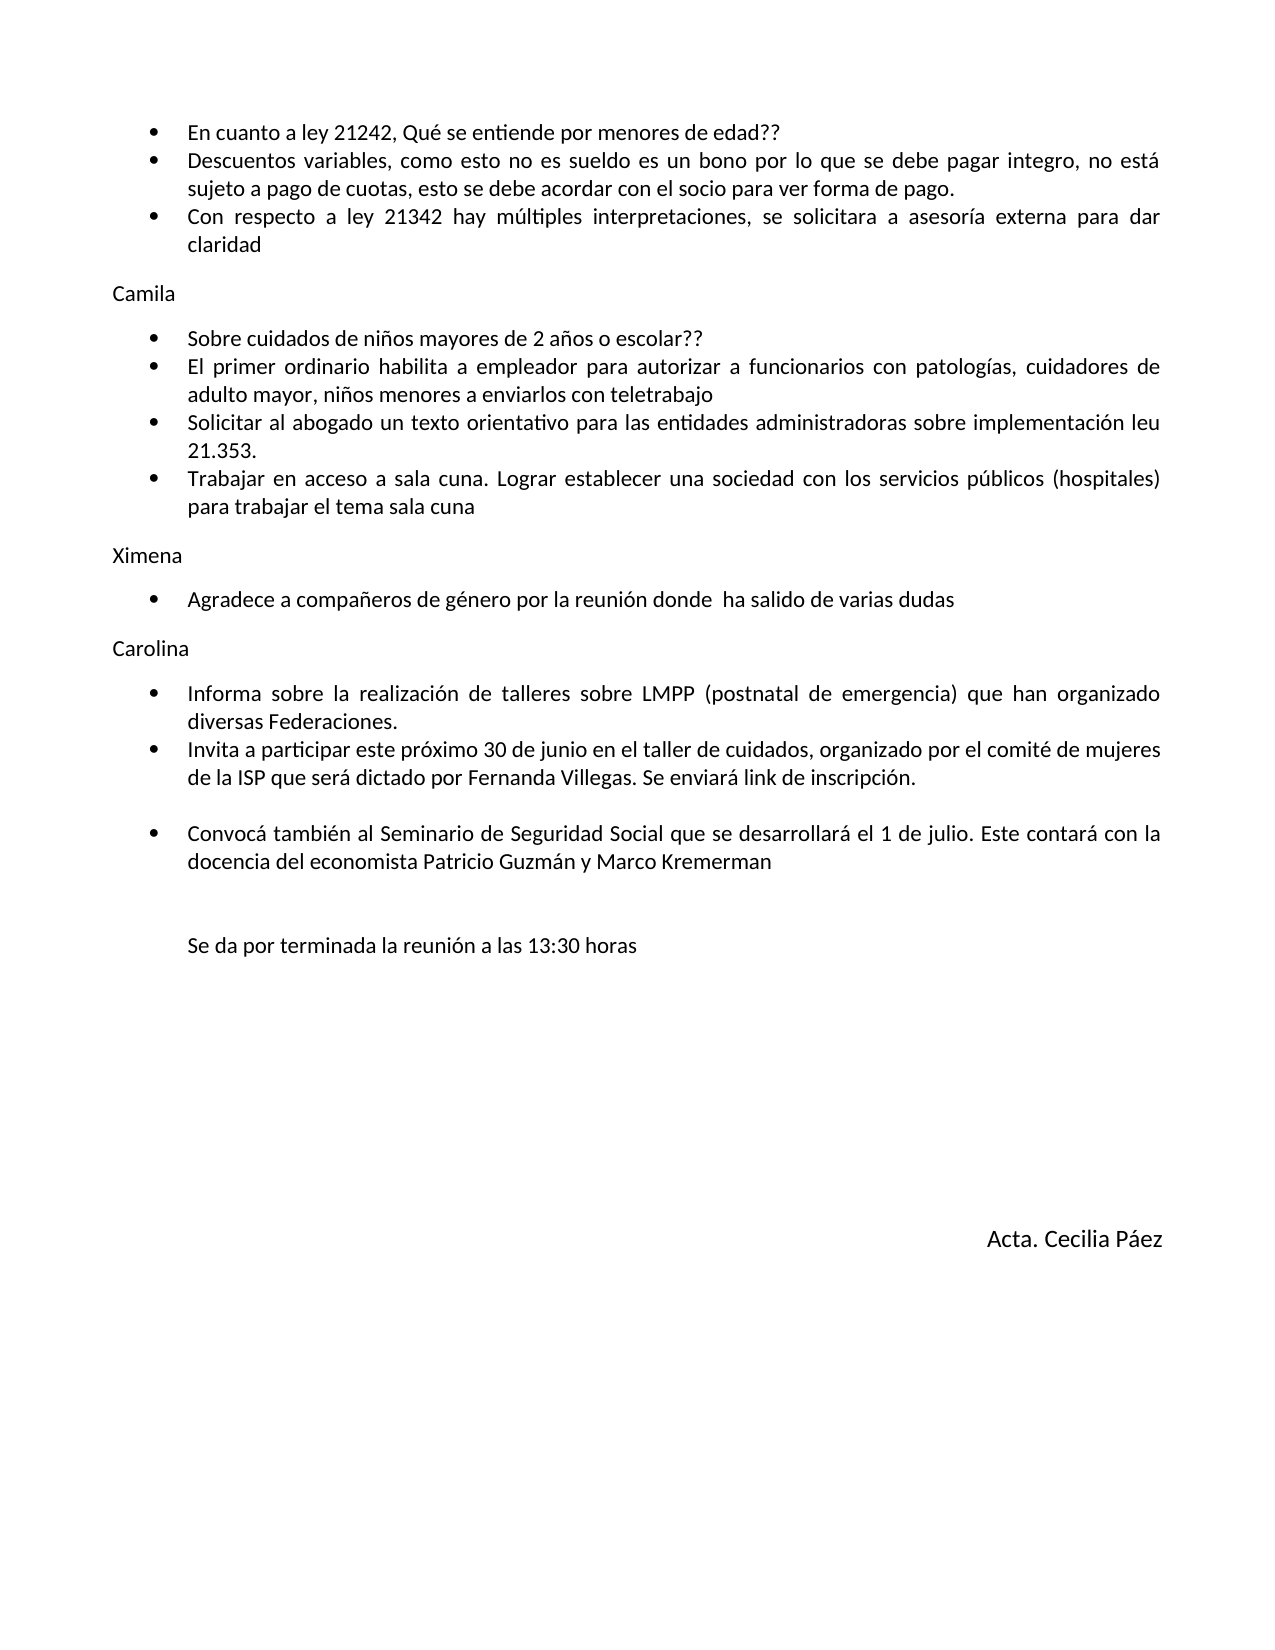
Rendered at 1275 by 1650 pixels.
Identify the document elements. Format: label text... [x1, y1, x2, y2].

list Se da por terminada la reunión a las 13:30 horas [187, 931, 1162, 959]
list Invita a participar este próximo 30 de junio en el taller de cuidados, organizado por el comité de mujeres de la ISP que será dictado por Fernanda Villegas. Se enviará link de inscripción. [150, 735, 1162, 791]
list Convocá también al Seminario de Seguridad Social que se desarrollará el 1 de julio. Este contará con la docencia del economista Patricio Guzmán y Marco Kremerman [150, 819, 1162, 875]
list El primer ordinario habilita a empleador para autorizar a funcionarios con patologías, cuidadores de adulto mayor, niños menores a enviarlos con teletrabajo [150, 352, 1162, 408]
list En cuanto a ley 21242, Qué se entiende por menores de edad?? [150, 118, 1162, 146]
list Solicitar al abogado un texto orientativo para las entidades administradoras sobre implementación leu 21.353. [150, 408, 1162, 464]
list Con respecto a ley 21342 hay múltiples interpretaciones, se solicitara a asesoría externa para dar claridad [150, 202, 1162, 258]
list Agradece a compañeros de género por la reunión donde ha salido de varias dudas [150, 585, 1162, 613]
text Acta. Cecilia Páez [112, 1223, 1162, 1253]
list Trabajar en acceso a sala cuna. Lograr establecer una sociedad con los servicios públicos (hospitales) para trabajar el tema sala cuna [150, 464, 1162, 520]
list Descuentos variables, como esto no es sueldo es un bono por lo que se debe pagar integro, no está sujeto a pago de cuotas, esto se debe acordar con el socio para ver forma de pago. [150, 146, 1162, 202]
text Carolina [112, 634, 1162, 662]
list Sobre cuidados de niños mayores de 2 años o escolar?? [150, 324, 1162, 352]
text Ximena [112, 541, 1162, 569]
list Informa sobre la realización de talleres sobre LMPP (postnatal de emergencia) que han organizado diversas Federaciones. [150, 679, 1162, 735]
text Camila [112, 279, 1162, 307]
